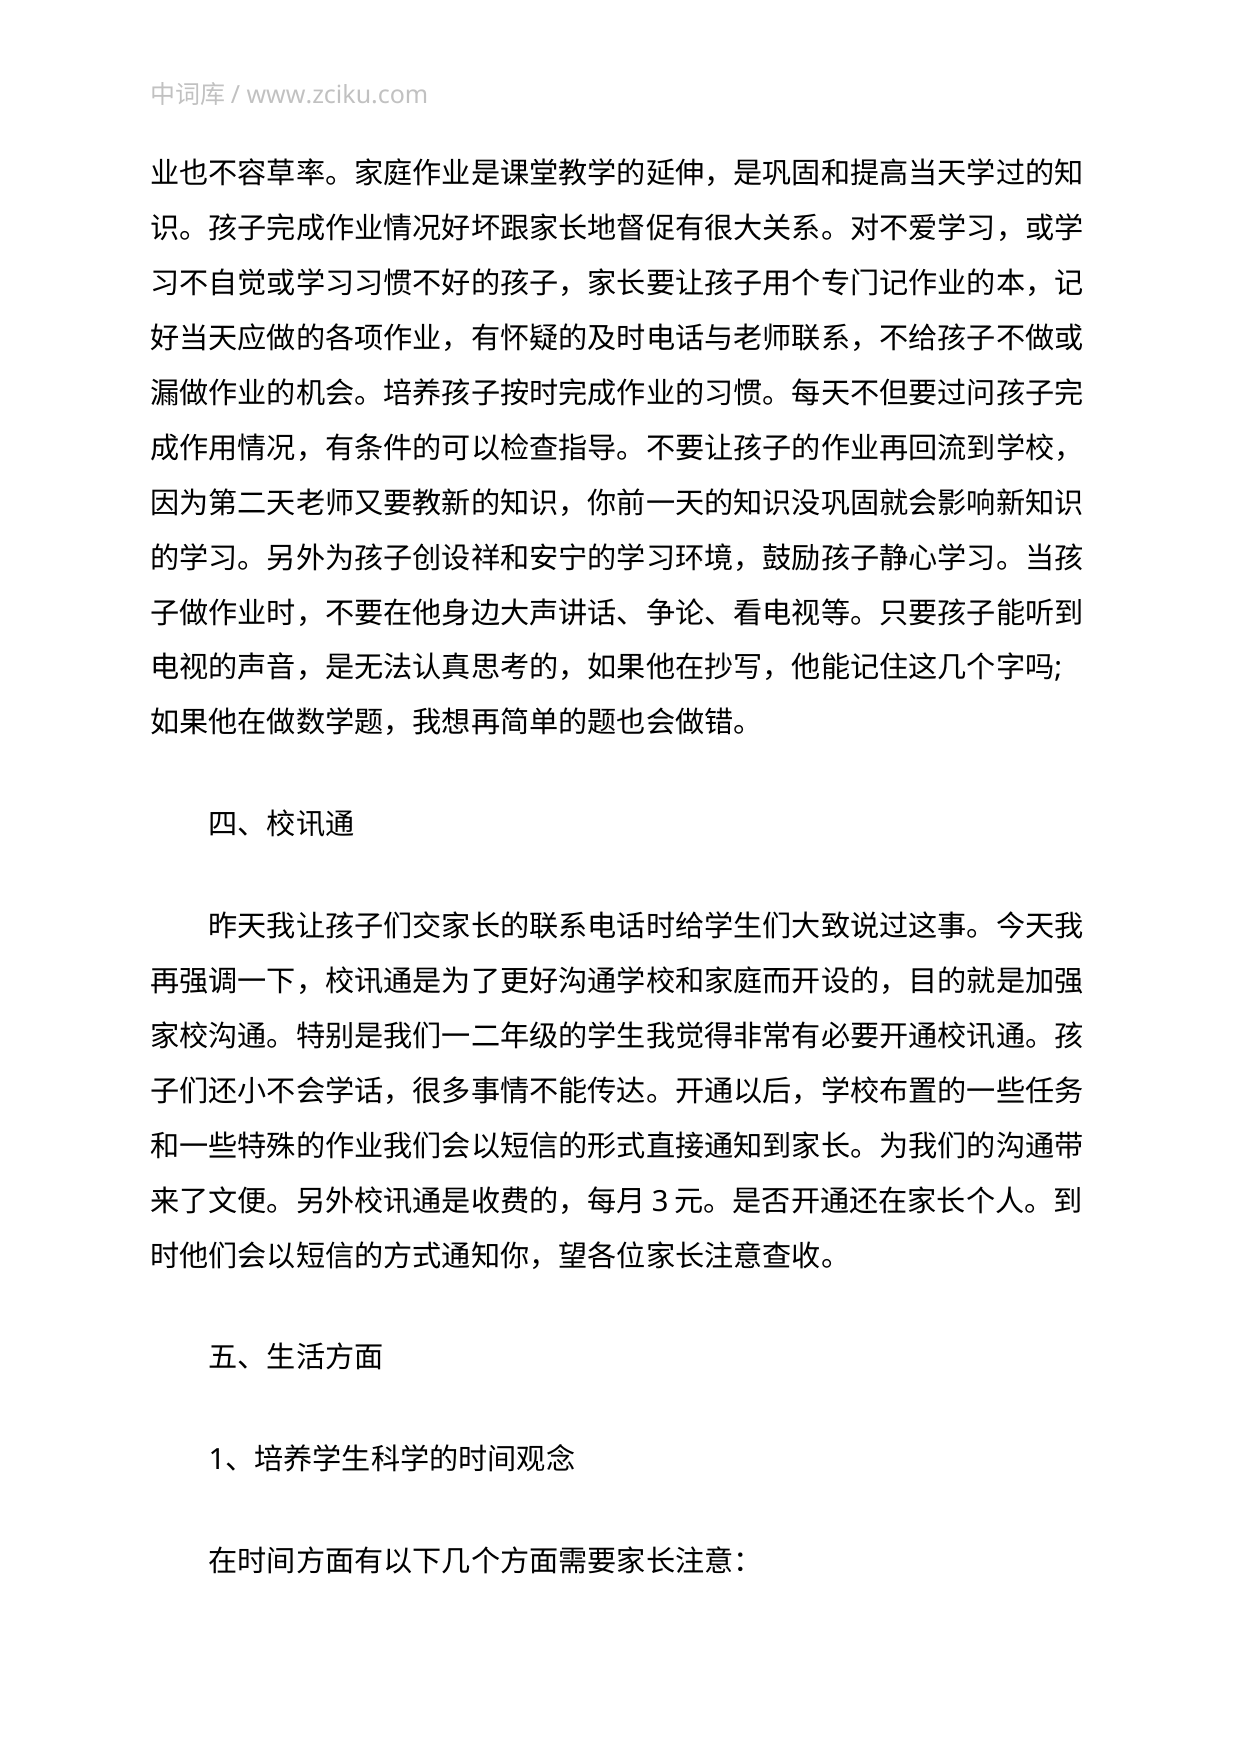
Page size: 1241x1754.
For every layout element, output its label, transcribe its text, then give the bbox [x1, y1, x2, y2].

text 1、培养学生科学的时间观念 [150, 1436, 1090, 1478]
text 昨天我让孩子们交家长的联系电话时给学生们大致说过这事。今天我再强调一下，校讯通是为了更好沟通学校和家庭而开设的，目的就是加强家校沟通。特别是我们一二年级的学生我觉得非常有必要开通校讯通。孩子们还小不会学话，很多事情不能传达。开通以后，学校布置的一些任务和一些特殊的作业我们会以短信的形式直接通知到家长。为我们的沟通带来了文便。另外校讯通是收费的，每月3元。是否开通还在家长个人。到时他们会以短信的方式通知你，望各位家长注意查收。 [150, 903, 1090, 1274]
text 在时间方面有以下几个方面需要家长注意： [150, 1538, 1090, 1580]
text 四、校讯通 [150, 801, 1090, 843]
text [150, 150, 1090, 741]
text 五、生活方面 [150, 1334, 1090, 1376]
